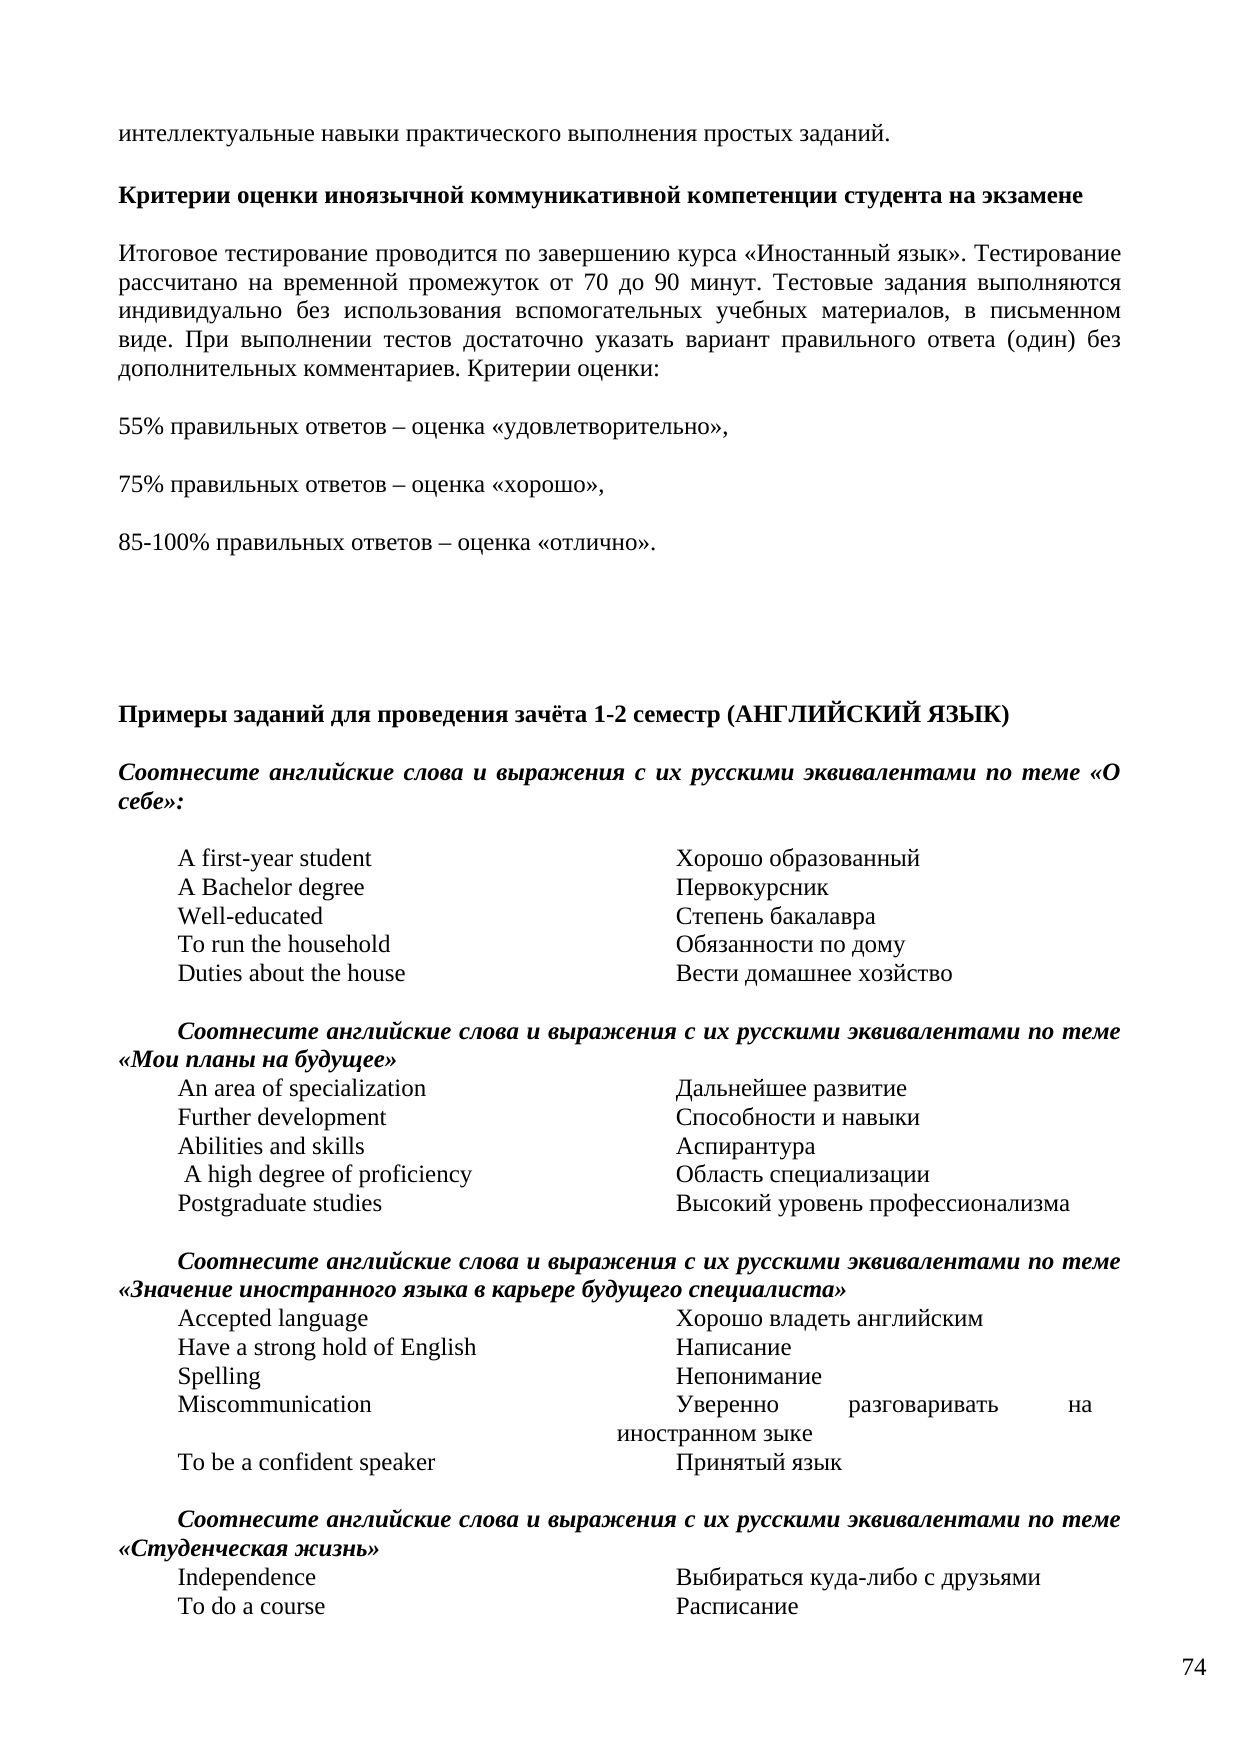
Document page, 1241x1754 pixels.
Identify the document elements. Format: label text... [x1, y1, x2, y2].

text Соотнесите английские слова и выражения с их русскими эквивалентами по теме «Значение иностранного языка в карьере будущего специалиста» [118, 1246, 1122, 1303]
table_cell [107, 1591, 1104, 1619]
text Примеры заданий для проведения зачёта 1-2 семестр (АНГЛИЙСКИЙ ЯЗЫК) [118, 699, 1122, 728]
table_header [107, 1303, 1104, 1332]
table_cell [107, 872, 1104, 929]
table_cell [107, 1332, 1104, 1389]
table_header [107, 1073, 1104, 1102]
text 85-100% правильных ответов – оценка «отлично». [118, 527, 1122, 555]
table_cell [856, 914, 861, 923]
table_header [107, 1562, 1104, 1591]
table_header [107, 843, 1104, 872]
text Критерии оценки иноязычной коммуникативной компетенции студента на экзамене [118, 180, 1122, 209]
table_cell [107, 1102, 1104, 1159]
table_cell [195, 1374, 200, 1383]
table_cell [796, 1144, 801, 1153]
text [118, 118, 1122, 147]
text Соотнесите английские слова и выражения с их русскими эквивалентами по теме «Мои планы на будущее» [118, 1016, 1122, 1073]
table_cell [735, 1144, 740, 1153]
text Соотнесите английские слова и выражения с их русскими эквивалентами по теме «О себе»: [118, 757, 1122, 814]
text Соотнесите английские слова и выражения с их русскими эквивалентами по теме «Студенческая жизнь» [118, 1504, 1122, 1562]
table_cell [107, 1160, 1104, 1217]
text 75% правильных ответов – оценка «хорошо», [118, 469, 1122, 497]
text Итоговое тестирование проводится по завершению курса «Иностанный язык». Тестирование рассчитано на временной промежуток от 70 до 90 минут. Тестовые задания выполняются индивидуально без использования вспомогательных учебных материалов, в письменном виде. При выполнении тестов достаточно указать вариант правильного ответа (один) без дополнительных комментариев. Критерии оценки: [118, 238, 1122, 382]
text 55% правильных ответов – оценка «удовлетворительно», [118, 411, 1122, 439]
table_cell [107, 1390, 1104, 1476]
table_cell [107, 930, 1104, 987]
